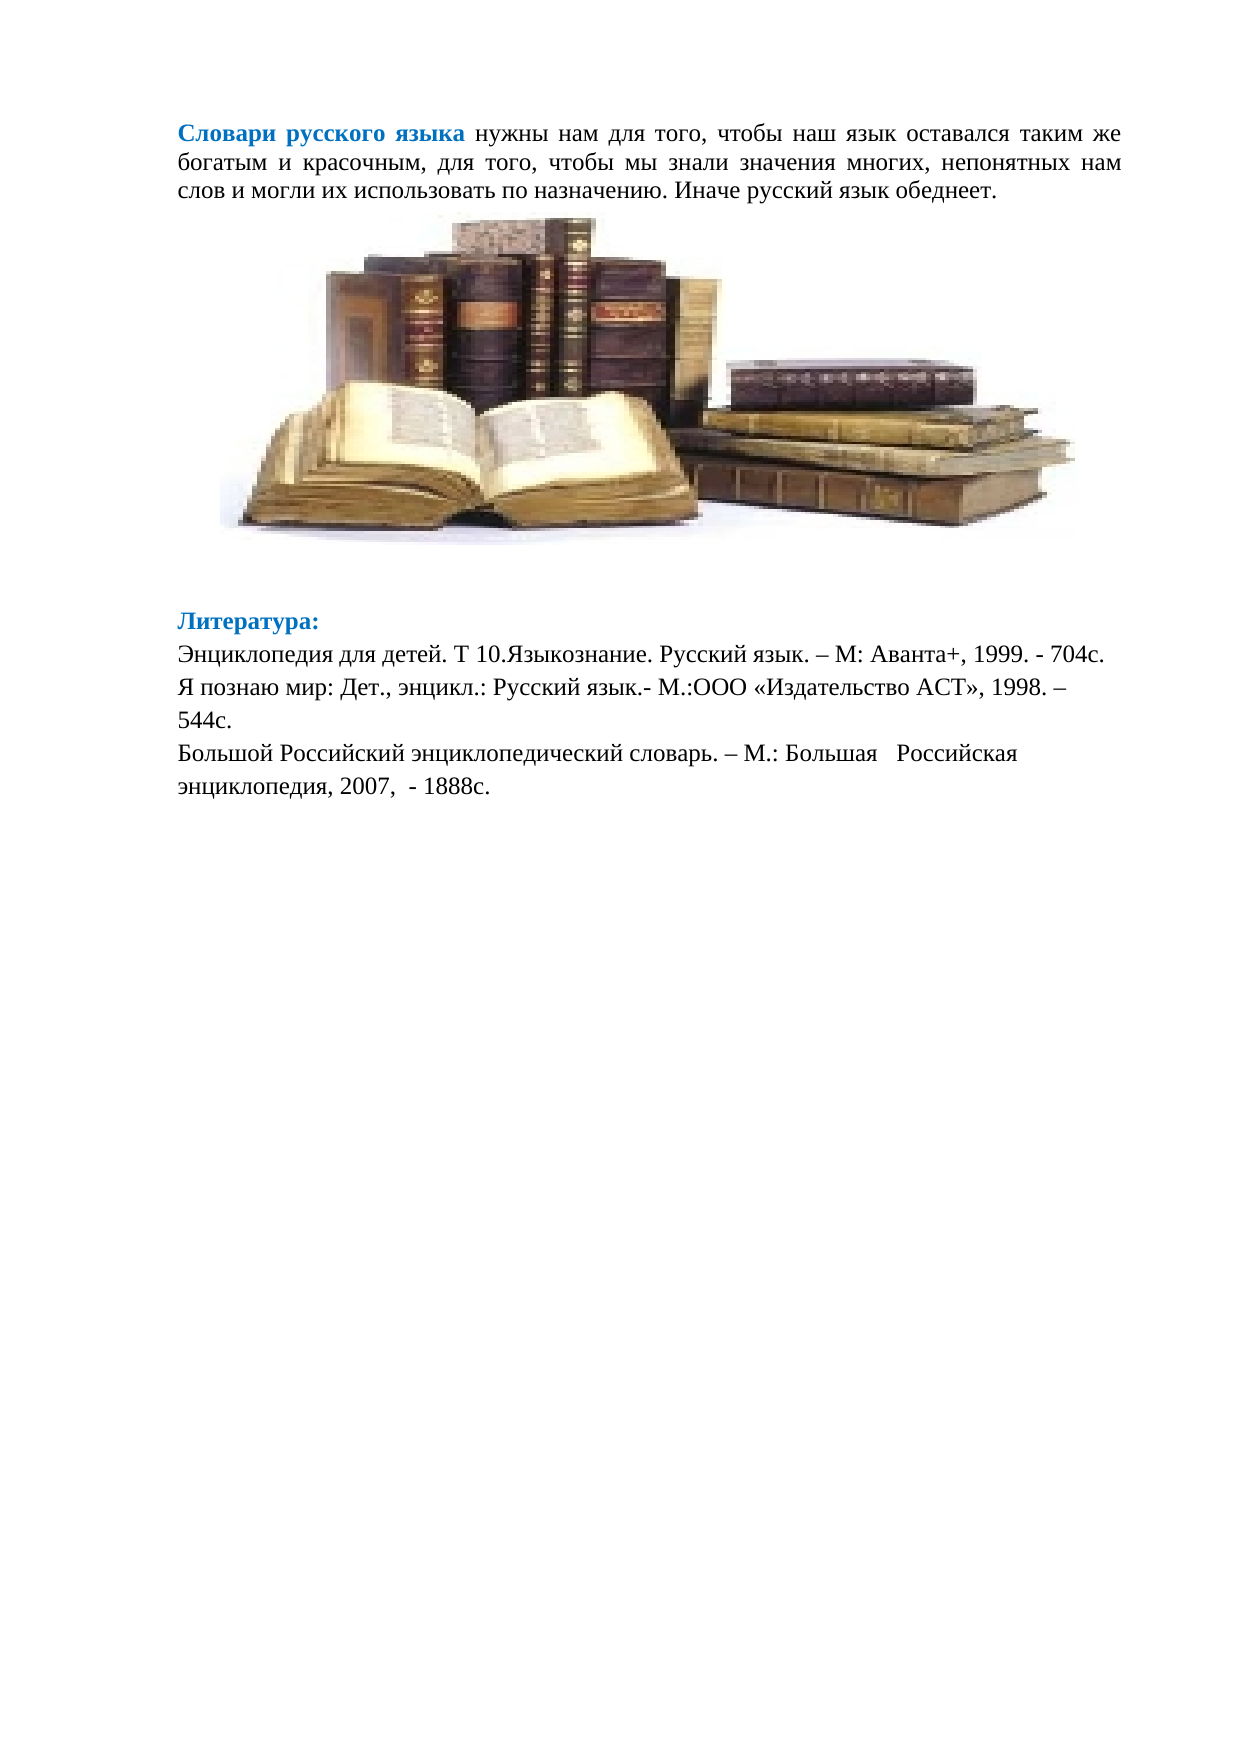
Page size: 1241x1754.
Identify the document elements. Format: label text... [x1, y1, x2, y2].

text Словари русского языка нужны нам для того, чтобы наш язык оставался таким же богатым и красочным, для того, чтобы мы знали значения многих, непонятных нам слов и могли их использовать по назначению. Иначе русский язык обеднеет. [177, 118, 1122, 204]
text Энциклопедия для детей. Т 10.Языкознание. Русский язык. – М: Аванта+, 1999. - 704с. [177, 639, 1122, 668]
text Большой Российский энциклопедический словарь. – М.: Большая Российская энциклопедия, 2007, - 1888с. [177, 738, 1122, 800]
text Я познаю мир: Дет., энцикл.: Русский язык.- М.:ООО «Издательство АСТ», 1998. – 544с. [177, 672, 1122, 734]
picture [220, 204, 1080, 582]
text Литература: [177, 606, 1122, 635]
